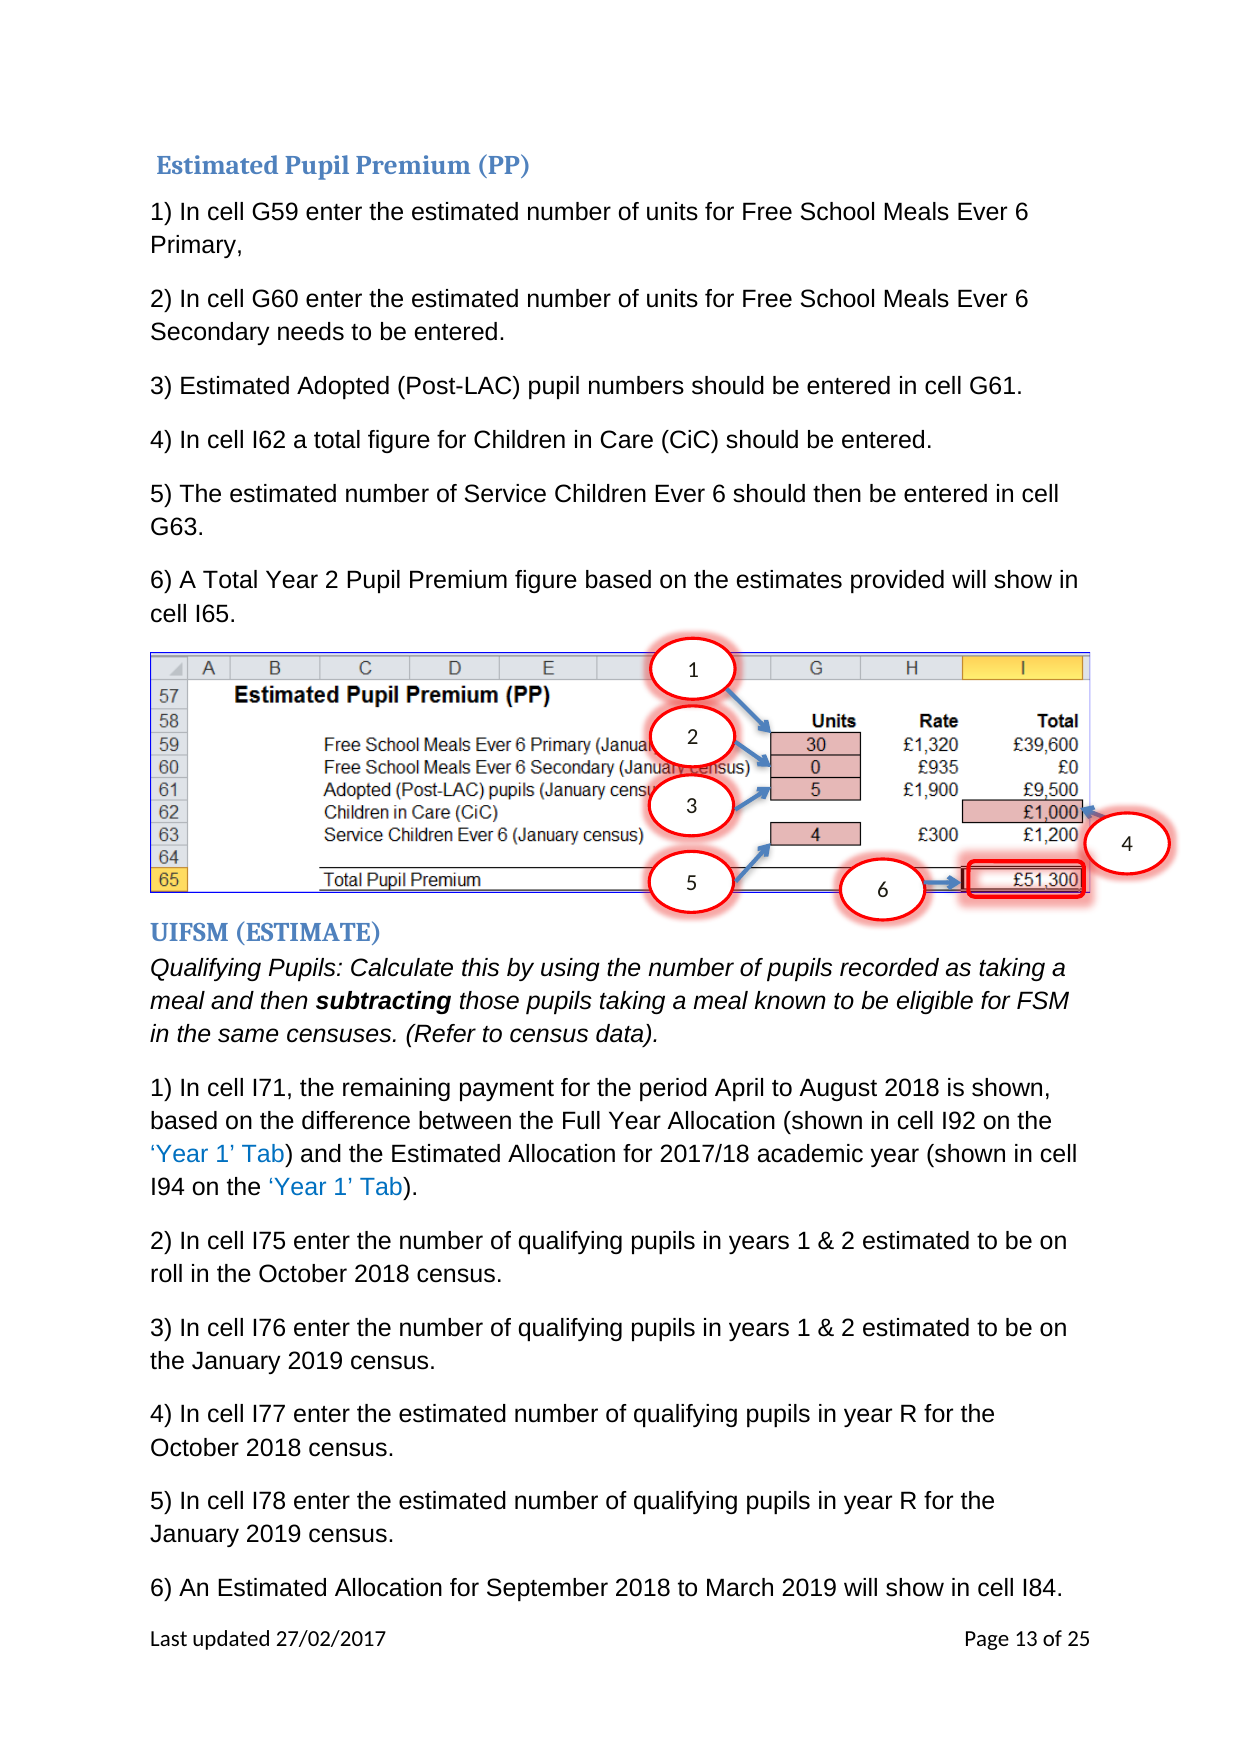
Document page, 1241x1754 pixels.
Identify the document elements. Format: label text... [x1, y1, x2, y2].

text 3) In cell I76 enter the number of qualifying pupils in years 1 & 2 estimated to be on the January 2019 census. [150, 1313, 1090, 1374]
text 5) The estimated number of Service Children Ever 6 should then be entered in cell G63. [150, 479, 1090, 540]
text 4) In cell I62 a total figure for Children in Care (CiC) should be entered. [150, 425, 1090, 453]
text 3) Estimated Adopted (Post-LAC) pupil numbers should be entered in cell G61. [150, 371, 1090, 400]
text 5) In cell I78 enter the estimated number of qualifying pupils in year R for the January 2019 census. [150, 1486, 1090, 1548]
text 6) An Estimated Allocation for September 2018 to March 2019 will show in cell I84. [150, 1573, 1090, 1602]
text Qualifying Pupils: Calculate this by using the number of pupils recorded as taking a meal and then subtracting those pupils taking a meal known to be eligible for FSM in the same censuses. (Refer to census data). [150, 953, 1090, 1048]
text 1) In cell G59 enter the estimated number of units for Free School Meals Ever 6 Primary, [150, 197, 1090, 258]
picture [982, 875, 1070, 883]
text 2) In cell I75 enter the number of qualifying pupils in years 1 & 2 estimated to be on roll in the October 2018 census. [150, 1226, 1090, 1287]
subtitle Estimated Pupil Premium (PP) [150, 150, 1090, 181]
text 6) A Total Year 2 Pupil Premium figure based on the estimates provided will show in cell I65. [150, 566, 1090, 627]
text 4) In cell I77 enter the estimated number of qualifying pupils in year R for the October 2018 census. [150, 1399, 1090, 1461]
picture [713, 652, 1091, 893]
picture [150, 652, 671, 893]
picture [934, 885, 955, 893]
text 1) In cell I71, the remaining payment for the period April to August 2018 is shown, based on the difference between the Full Year Allocation (shown in cell I92 on the ‘Year 1’ Tab) and the Estimated Allocation for 2017/18 academic year (shown in cell I94 on the ‘Year 1’ Tab). [150, 1073, 1090, 1201]
text 2) In cell G60 enter the estimated number of units for Free School Meals Ever 6 Secondary needs to be entered. [150, 283, 1090, 346]
subtitle UIFSM (ESTIMATE) [150, 917, 1090, 948]
